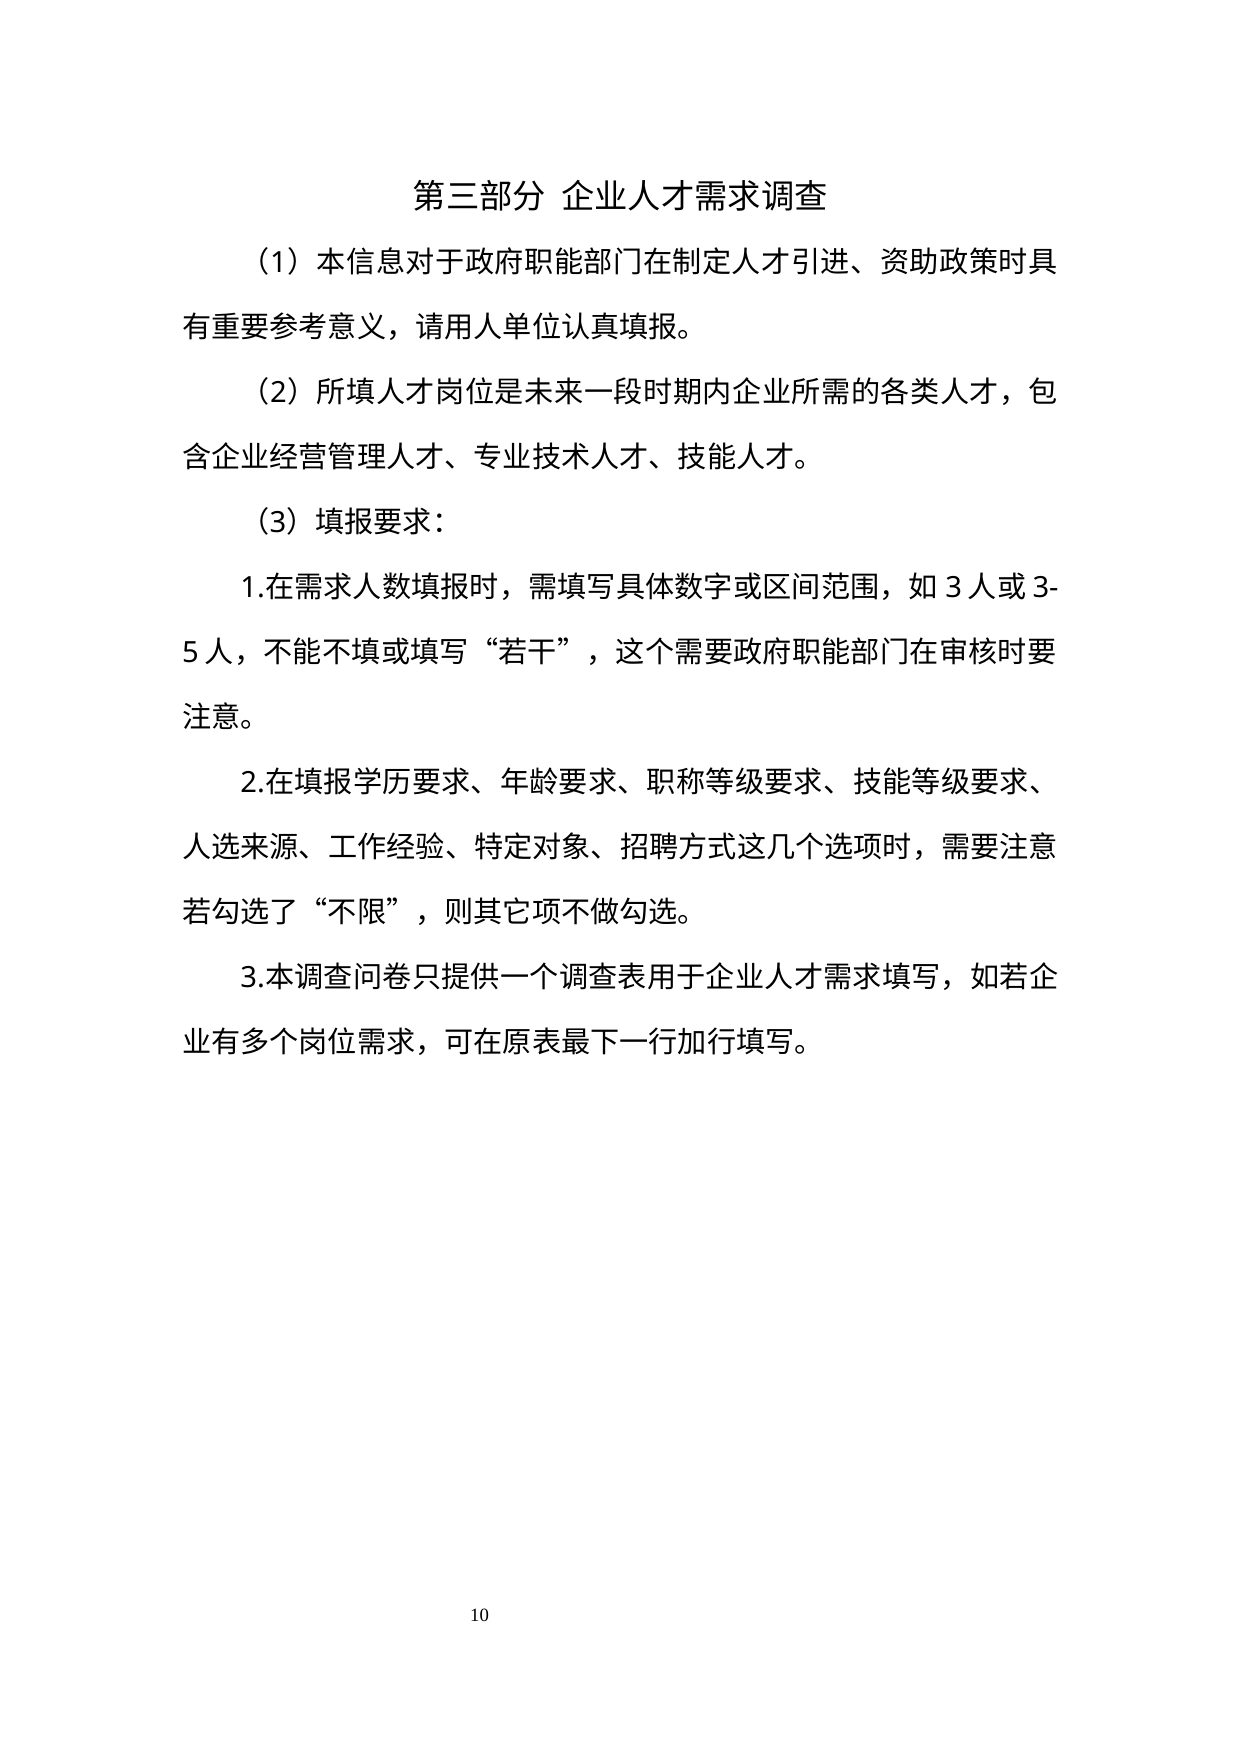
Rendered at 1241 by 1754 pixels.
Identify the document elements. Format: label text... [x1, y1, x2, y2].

text （3）填报要求： [182, 487, 1058, 552]
text 2.在填报学历要求、年龄要求、职称等级要求、技能等级要求、人选来源、工作经验、特定对象、招聘方式这几个选项时，需要注意若勾选了“不限”，则其它项不做勾选。 [182, 747, 1058, 942]
text （1）本信息对于政府职能部门在制定人才引进、资助政策时具有重要参考意义，请用人单位认真填报。 [182, 227, 1058, 357]
text 1.在需求人数填报时，需填写具体数字或区间范围，如3人或3-5人，不能不填或填写“若干”，这个需要政府职能部门在审核时要注意。 [182, 552, 1058, 747]
text （2）所填人才岗位是未来一段时期内企业所需的各类人才，包含企业经营管理人才、专业技术人才、技能人才。 [182, 357, 1058, 487]
text 3.本调查问卷只提供一个调查表用于企业人才需求填写，如若企业有多个岗位需求，可在原表最下一行加行填写。 [182, 942, 1058, 1072]
text 第三部分 企业人才需求调查 [182, 162, 1058, 227]
